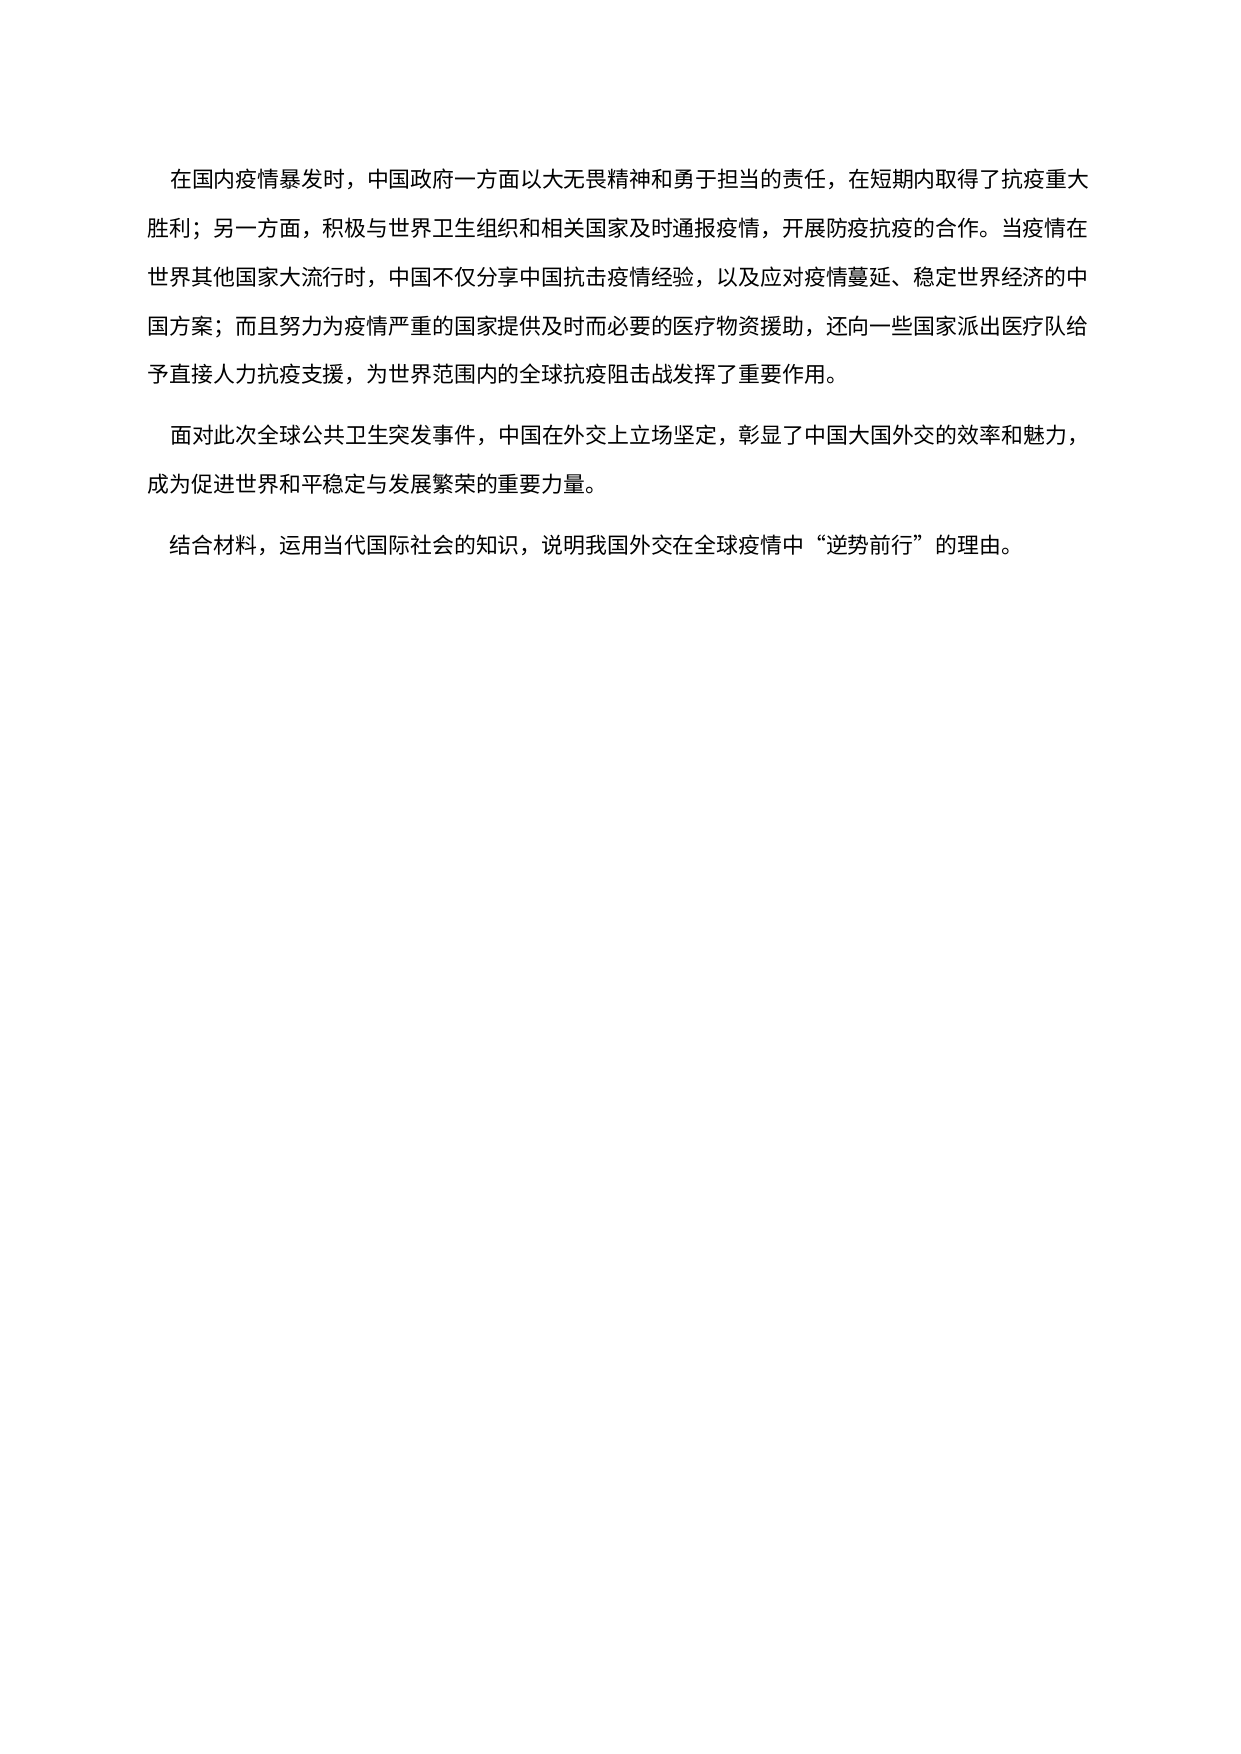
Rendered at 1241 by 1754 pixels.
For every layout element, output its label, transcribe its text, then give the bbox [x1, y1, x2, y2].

text 面对此次全球公共卫生突发事件，中国在外交上立场坚定，彰显了中国大国外交的效率和魅力，成为促进世界和平稳定与发展繁荣的重要力量。 [148, 418, 1092, 499]
text 结合材料，运用当代国际社会的知识，说明我国外交在全球疫情中“逆势前行”的理由。 [148, 527, 1092, 560]
text 在国内疫情暴发时，中国政府一方面以大无畏精神和勇于担当的责任，在短期内取得了抗疫重大胜利；另一方面，积极与世界卫生组织和相关国家及时通报疫情，开展防疫抗疫的合作。当疫情在世界其他国家大流行时，中国不仅分享中国抗击疫情经验，以及应对疫情蔓延、稳定世界经济的中国方案；而且努力为疫情严重的国家提供及时而必要的医疗物资援助，还向一些国家派出医疗队给予直接人力抗疫支援，为世界范围内的全球抗疫阻击战发挥了重要作用。 [148, 162, 1092, 389]
